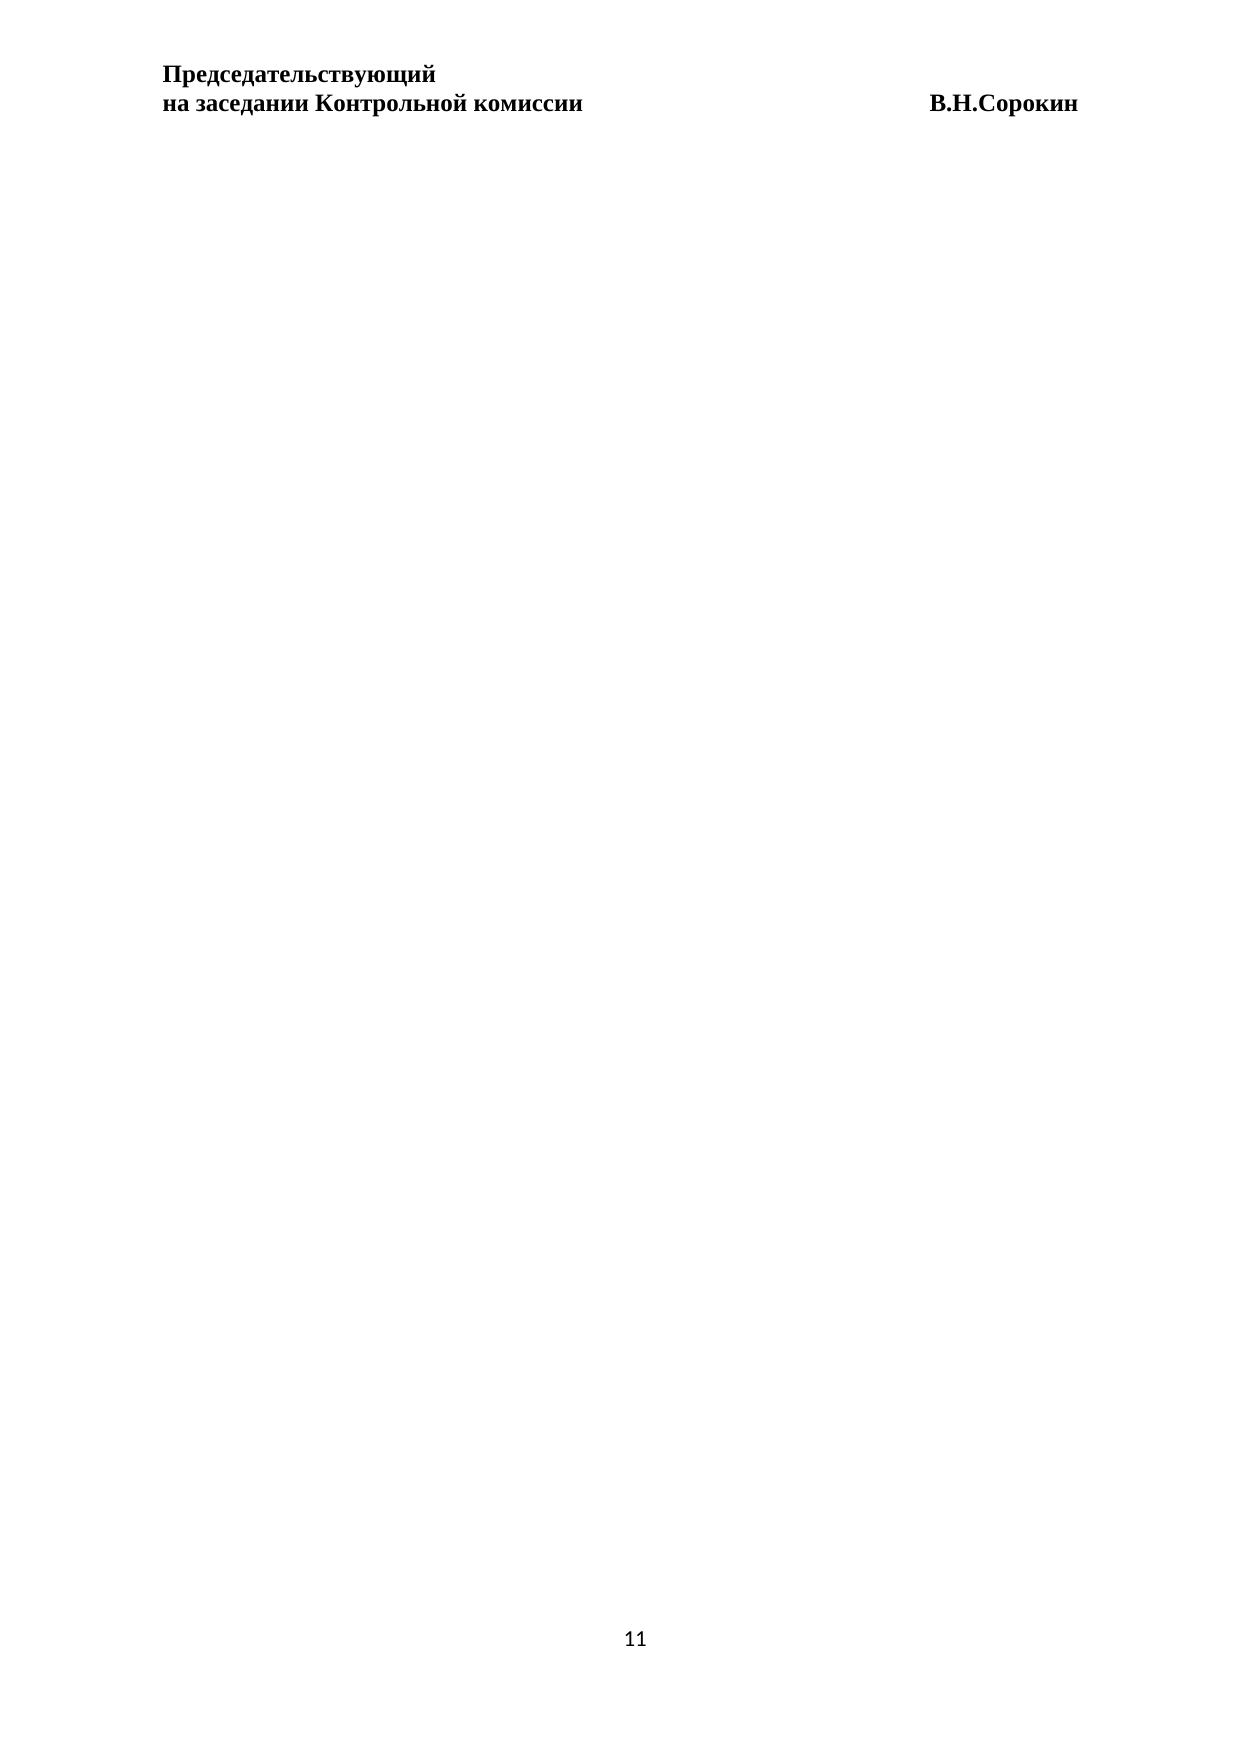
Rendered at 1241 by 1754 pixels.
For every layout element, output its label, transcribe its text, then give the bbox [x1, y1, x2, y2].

text Председательствующий [118, 59, 1152, 88]
text на заседании Контрольной комиссии В.Н.Сорокин [118, 88, 1152, 117]
